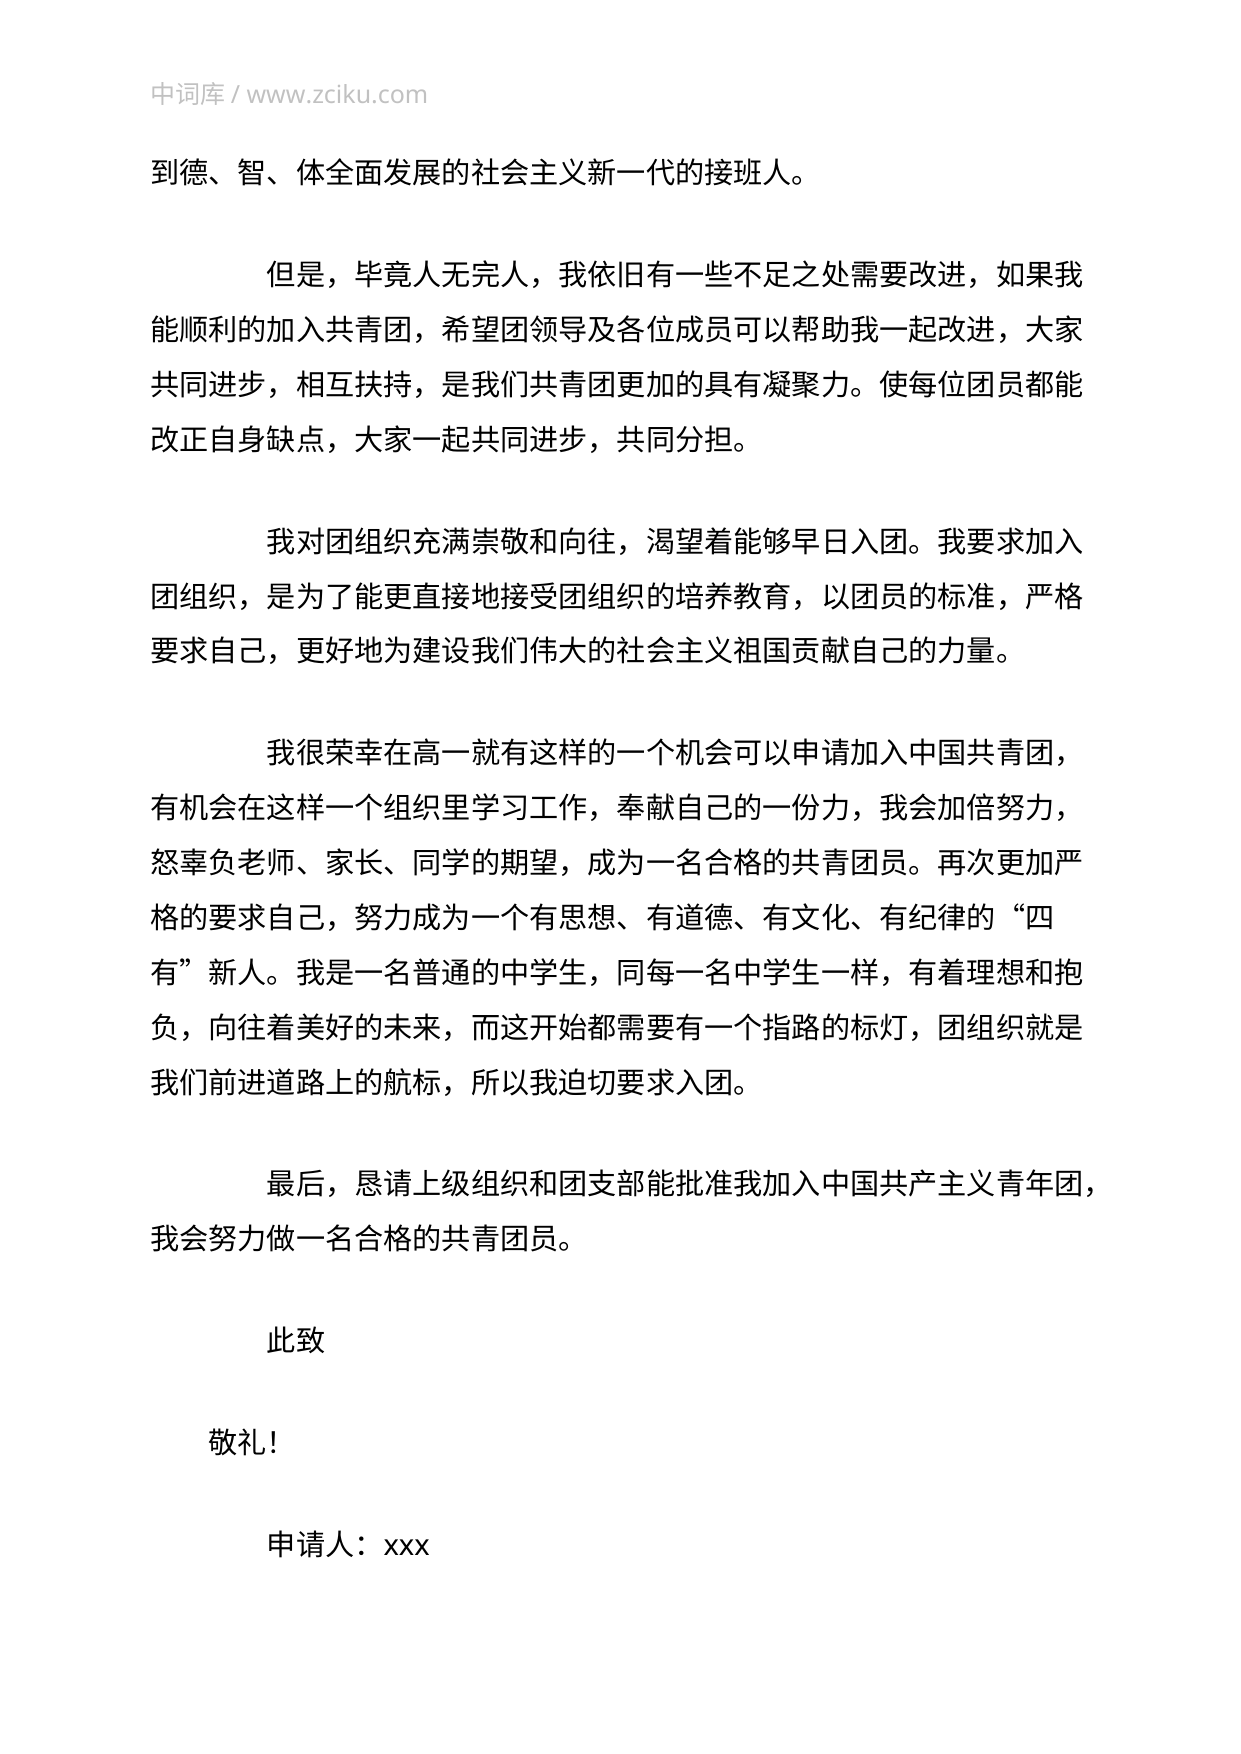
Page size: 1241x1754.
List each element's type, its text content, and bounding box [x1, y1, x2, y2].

text 我很荣幸在高一就有这样的一个机会可以申请加入中国共青团，有机会在这样一个组织里学习工作，奉献自己的一份力，我会加倍努力，怒辜负老师、家长、同学的期望，成为一名合格的共青团员。再次更加严格的要求自己，努力成为一个有思想、有道德、有文化、有纪律的“四有”新人。我是一名普通的中学生，同每一名中学生一样，有着理想和抱负，向往着美好的未来，而这开始都需要有一个指路的标灯，团组织就是我们前进道路上的航标，所以我迫切要求入团。 [150, 730, 1090, 1101]
text 但是，毕竟人无完人，我依旧有一些不足之处需要改进，如果我能顺利的加入共青团，希望团领导及各位成员可以帮助我一起改进，大家共同进步，相互扶持，是我们共青团更加的具有凝聚力。使每位团员都能改正自身缺点，大家一起共同进步，共同分担。 [150, 252, 1090, 459]
text 申请人：xxx [150, 1521, 1090, 1563]
text 敬礼！ [150, 1419, 1090, 1462]
text 我对团组织充满崇敬和向往，渴望着能够早日入团。我要求加入团组织，是为了能更直接地接受团组织的培养教育，以团员的标准，严格要求自己，更好地为建设我们伟大的社会主义祖国贡献自己的力量。 [150, 518, 1090, 670]
text 此致 [150, 1318, 1090, 1360]
text 最后，恳请上级组织和团支部能批准我加入中国共产主义青年团，我会努力做一名合格的共青团员。 [150, 1161, 1090, 1258]
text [150, 150, 1090, 192]
